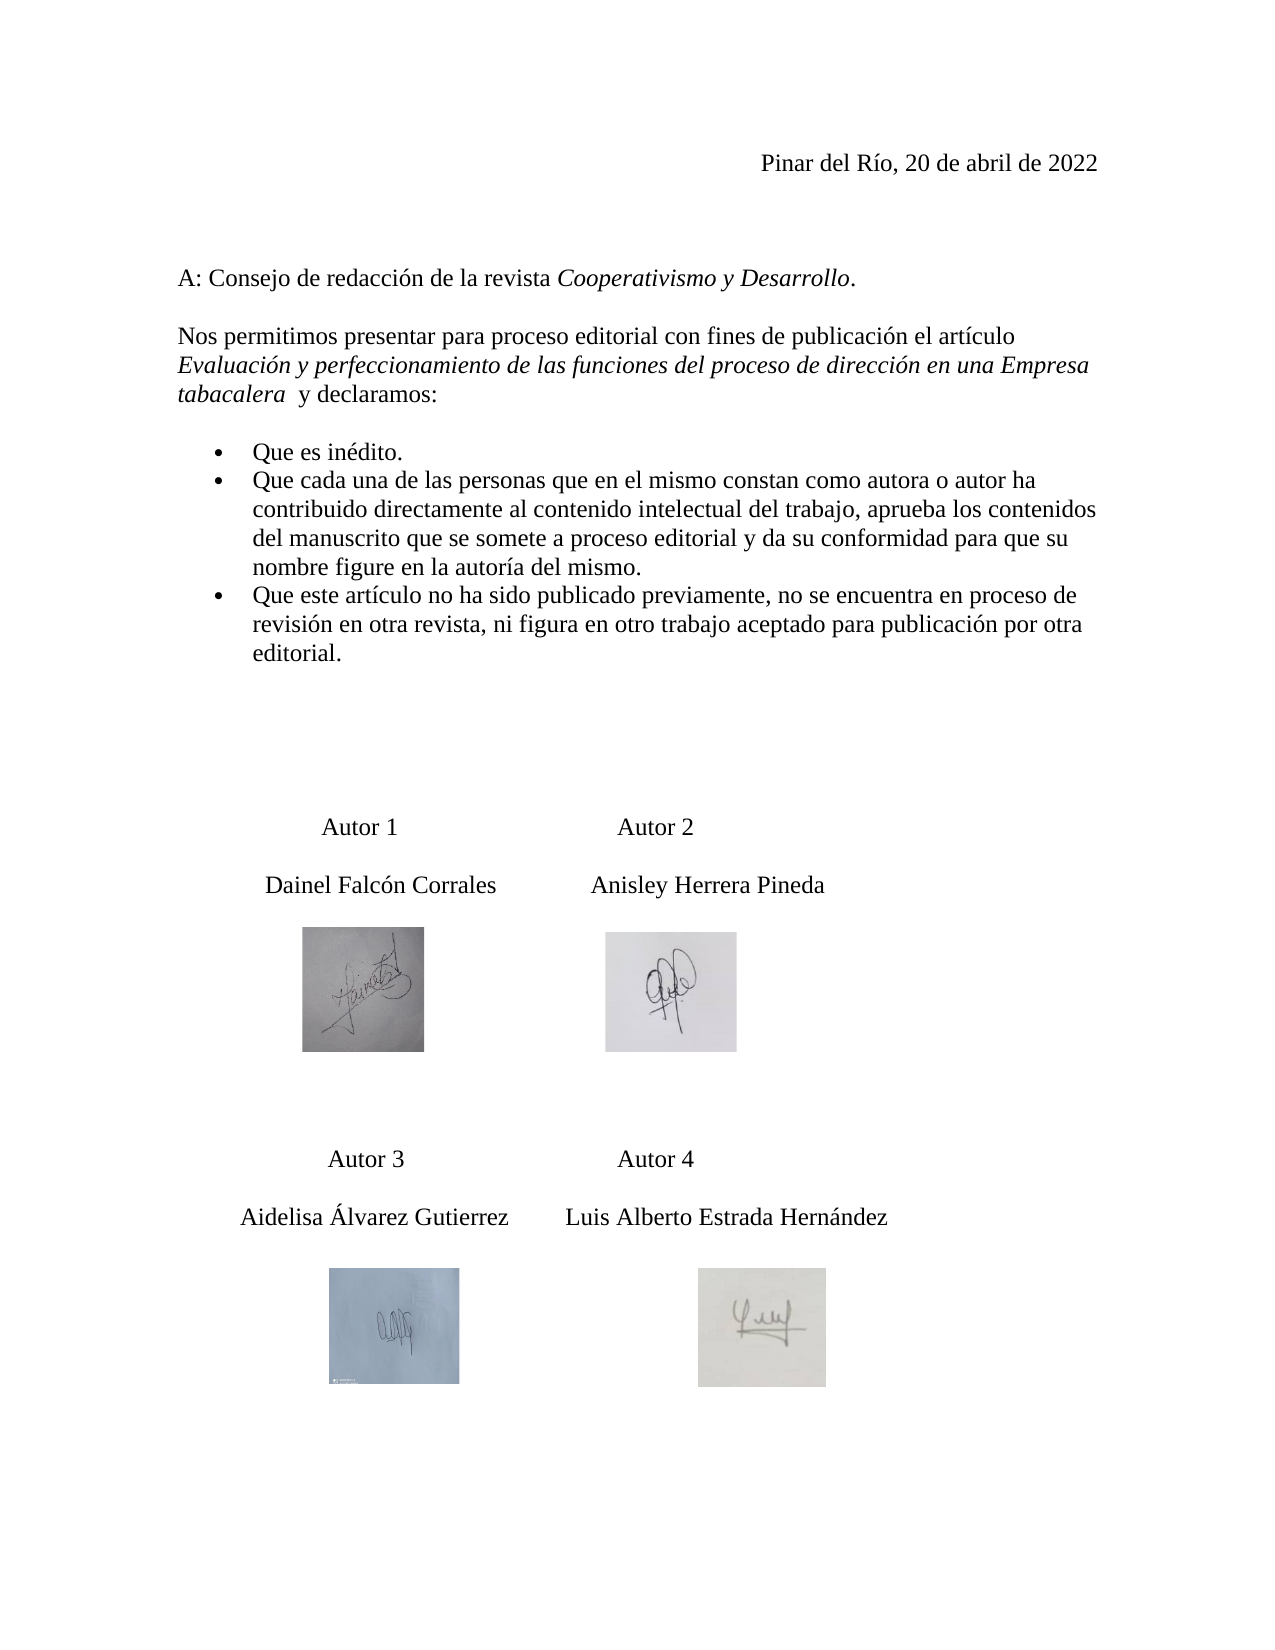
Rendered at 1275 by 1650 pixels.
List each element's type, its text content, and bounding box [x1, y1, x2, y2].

picture [605, 932, 737, 1052]
text Pinar del Río, 20 de abril de 2022 [177, 148, 1098, 176]
list Que este artículo no ha sido publicado previamente, no se encuentra en proceso de revisión en otra revista, ni figura en otro trabajo aceptado para publicación por otra editorial. [215, 581, 1098, 667]
text Autor 3 Autor 4 [177, 1144, 1098, 1173]
list Que cada una de las personas que en el mismo constan como autora o autor ha contribuido directamente al contenido intelectual del trabajo, aprueba los contenidos del manuscrito que se somete a proceso editorial y da su conformidad para que su nombre figure en la autoría del mismo. [215, 466, 1098, 581]
picture [302, 927, 425, 1052]
text A: Consejo de redacción de la revista Cooperativismo y Desarrollo. [177, 263, 1098, 292]
text Autor 1 Autor 2 [177, 812, 1098, 841]
text Dainel Falcón Corrales Anisley Herrera Pineda [177, 870, 1098, 898]
text Nos permitimos presentar para proceso editorial con fines de publicación el artículo Evaluación y perfeccionamiento de las funciones del proceso de dirección en una Empresa tabacalera y declaramos: [177, 321, 1098, 408]
text Aidelisa Álvarez Gutierrez Luis Alberto Estrada Hernández [177, 1202, 1098, 1231]
picture [698, 1268, 826, 1387]
picture [329, 1268, 460, 1384]
list Que es inédito. [215, 437, 1098, 466]
